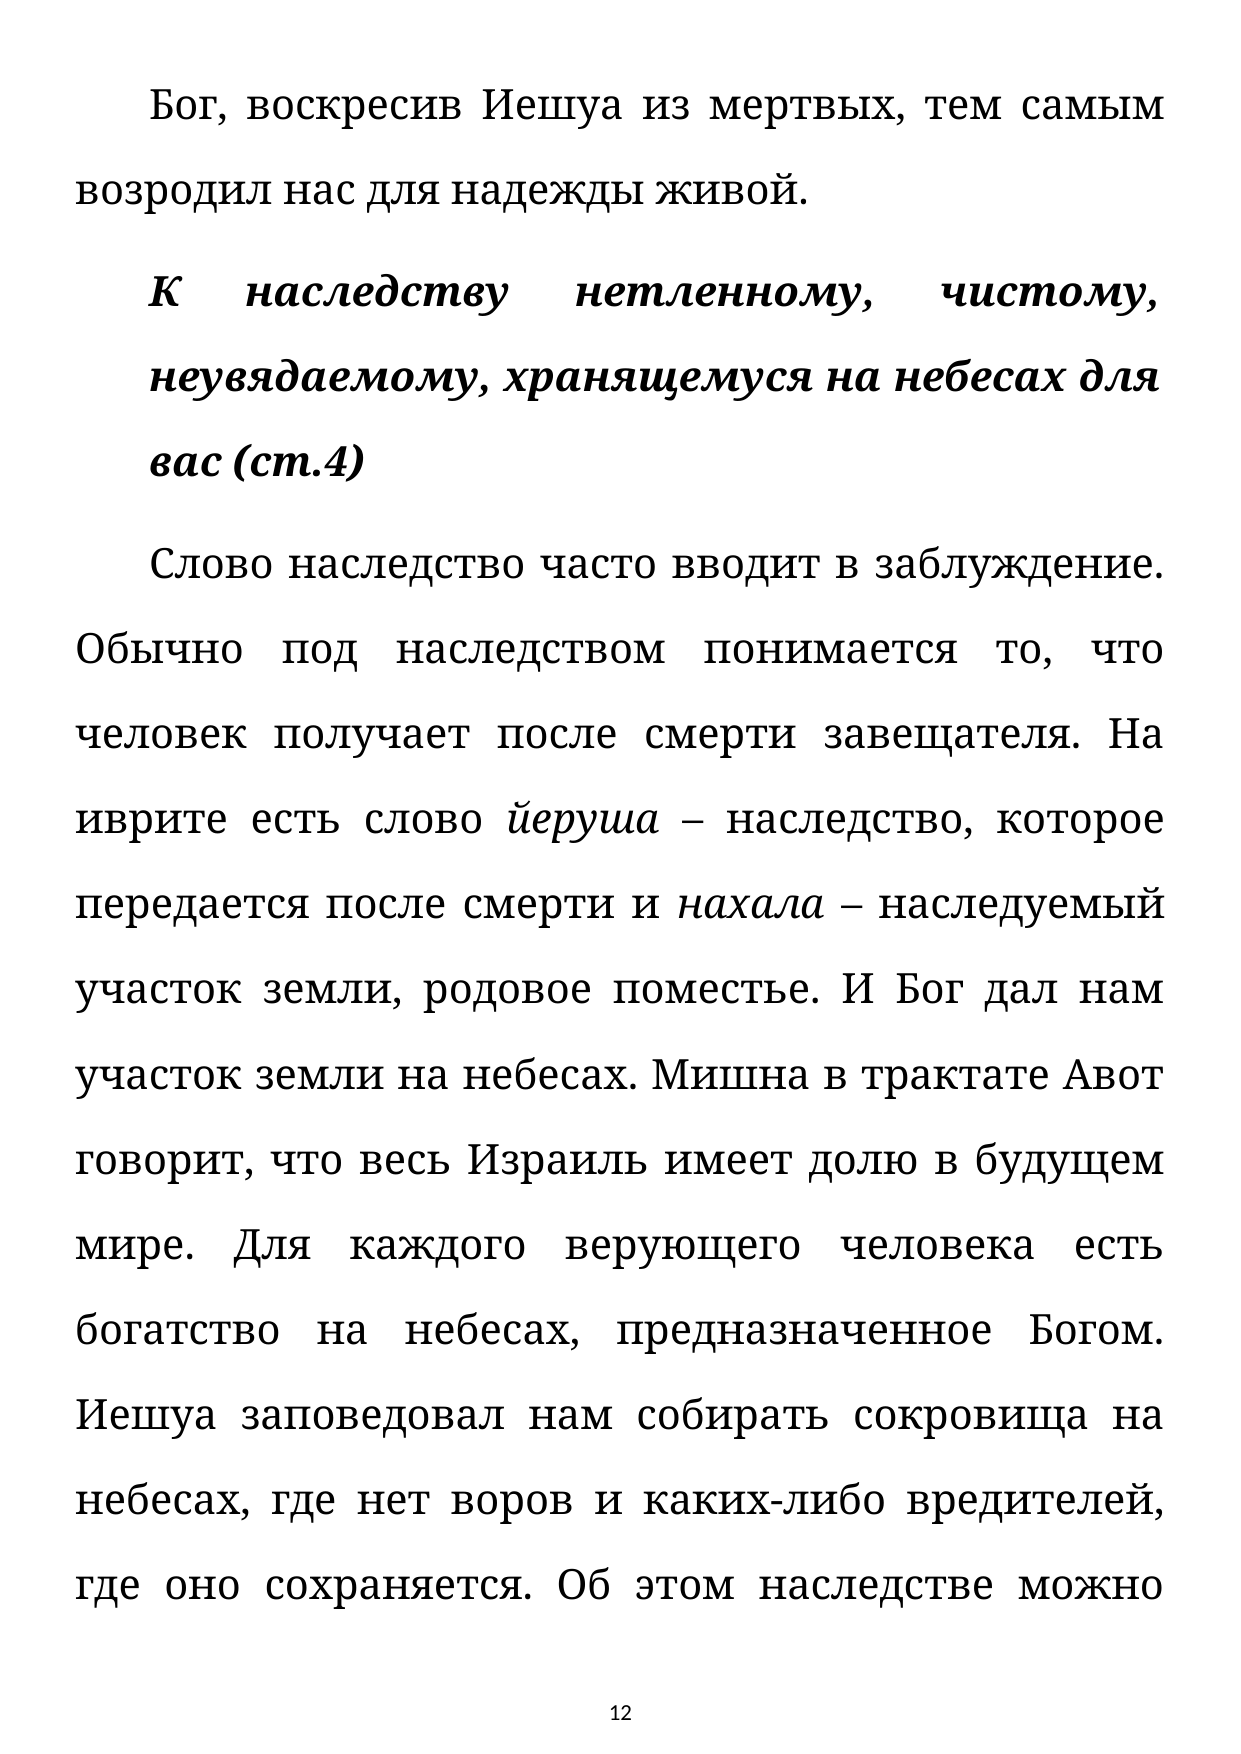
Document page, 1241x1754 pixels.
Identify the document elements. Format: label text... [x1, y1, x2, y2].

text К наследству нетленному, чистому, неувядаемому, хранящемуся на небесах для вас (ст.4) [149, 262, 1165, 489]
text Бог, воскресив Иешуа из мертвых, тем самым возродил нас для надежды живой. [75, 75, 1165, 217]
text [75, 534, 1165, 1612]
